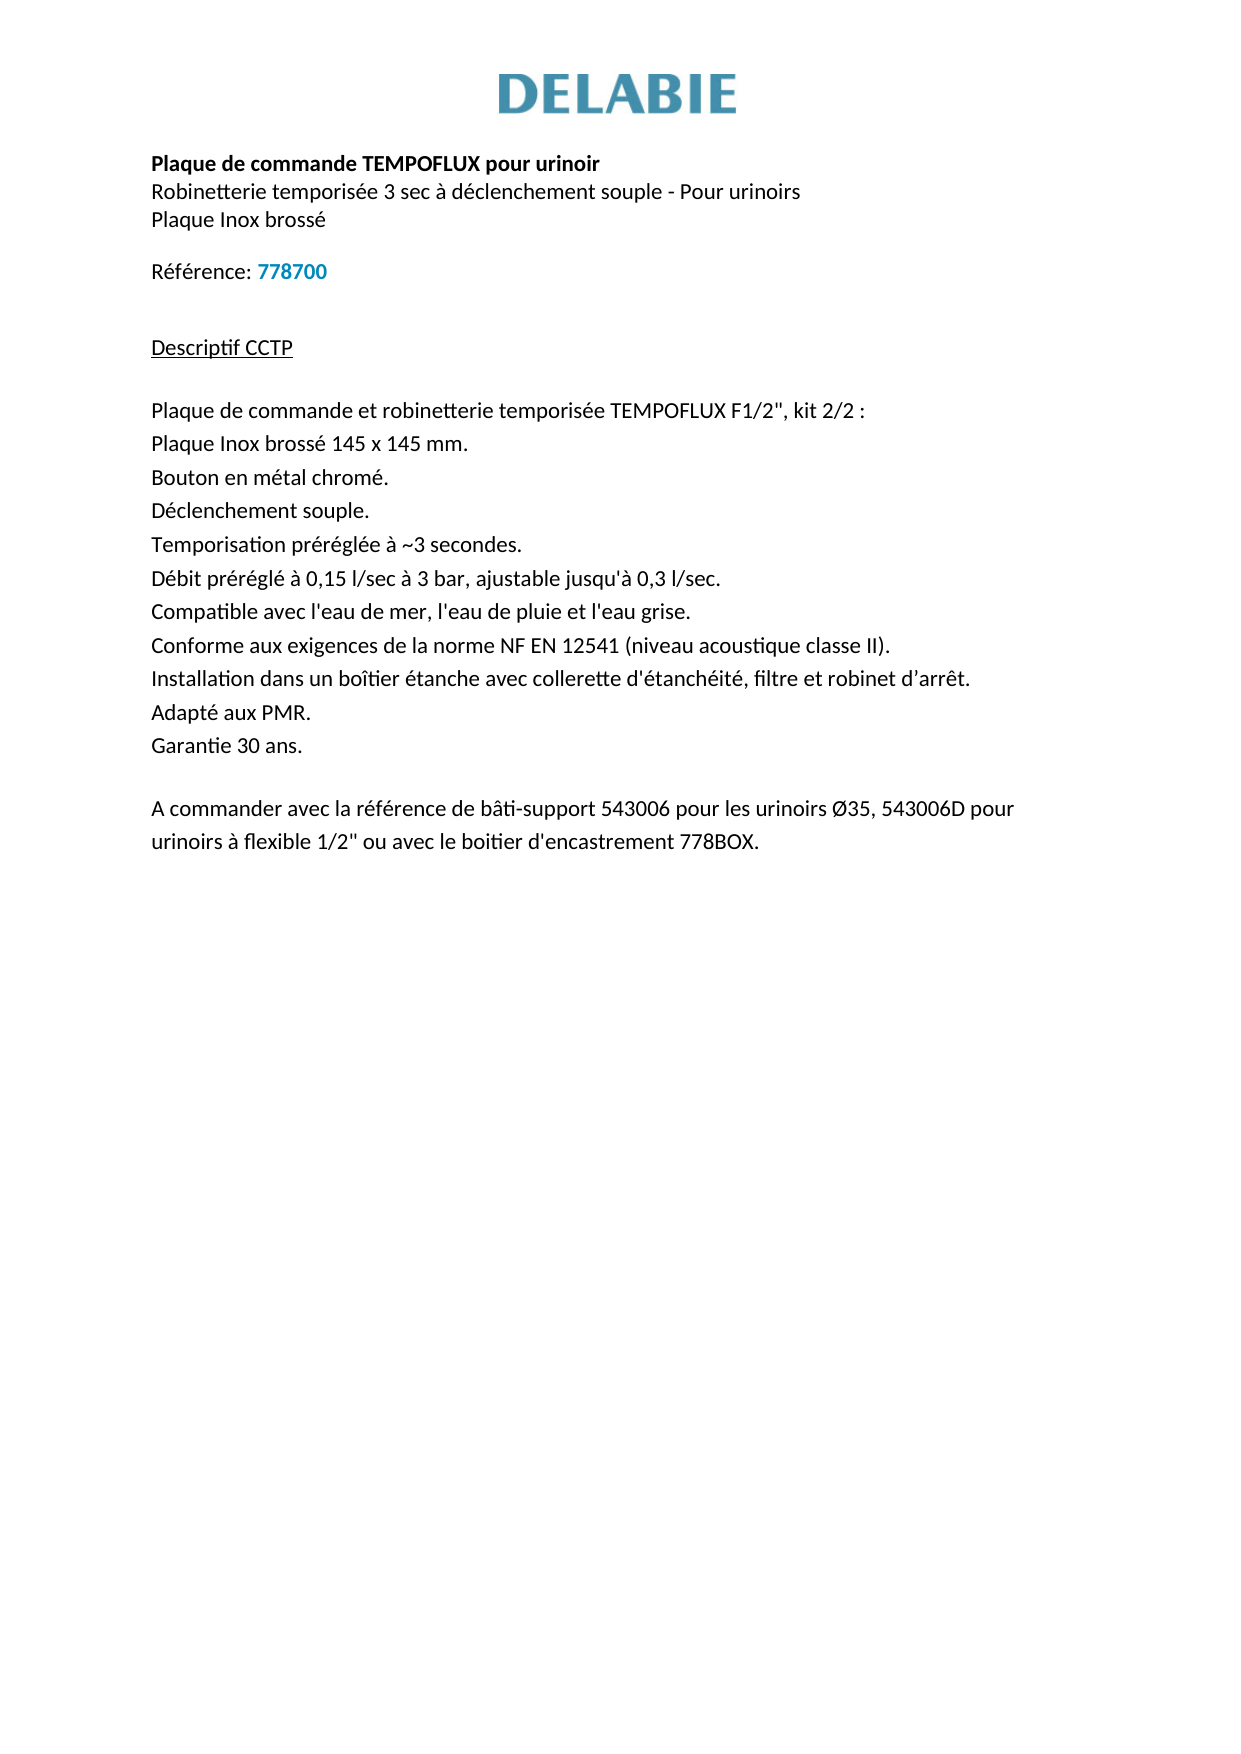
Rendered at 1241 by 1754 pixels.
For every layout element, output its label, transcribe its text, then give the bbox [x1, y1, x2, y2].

text A commander avec la référence de bâti-support 543006 pour les urinoirs Ø35, 543006D pour urinoirs à flexible 1/2" ou avec le boitier d'encastrement 778BOX. [151, 794, 1084, 855]
text Plaque de commande TEMPOFLUX pour urinoir [151, 149, 1084, 177]
text Compatible avec l'eau de mer, l'eau de pluie et l'eau grise. [151, 597, 1084, 625]
text Installation dans un boîtier étanche avec collerette d'étanchéité, filtre et robinet d’arrêt. [151, 664, 1084, 692]
text Débit préréglé à 0,15 l/sec à 3 bar, ajustable jusqu'à 0,3 l/sec. [151, 564, 1084, 592]
picture [497, 74, 738, 114]
text Bouton en métal chromé. [151, 463, 1084, 491]
text Conforme aux exigences de la norme NF EN 12541 (niveau acoustique classe II). [151, 631, 1084, 659]
text Déclenchement souple. [151, 497, 1084, 525]
text Adapté aux PMR. [151, 698, 1084, 726]
text Plaque Inox brossé [151, 205, 1084, 233]
text Descriptif CCTP [151, 333, 1084, 361]
text Plaque Inox brossé 145 x 145 mm. [151, 429, 1084, 458]
text Garantie 30 ans. [151, 731, 1084, 759]
text Plaque de commande et robinetterie temporisée TEMPOFLUX F1/2", kit 2/2 : [151, 396, 1084, 424]
text Temporisation préréglée à ~3 secondes. [151, 530, 1084, 558]
text Robinetterie temporisée 3 sec à déclenchement souple - Pour urinoirs [151, 177, 1084, 205]
text Référence: 778700 [151, 257, 1084, 285]
